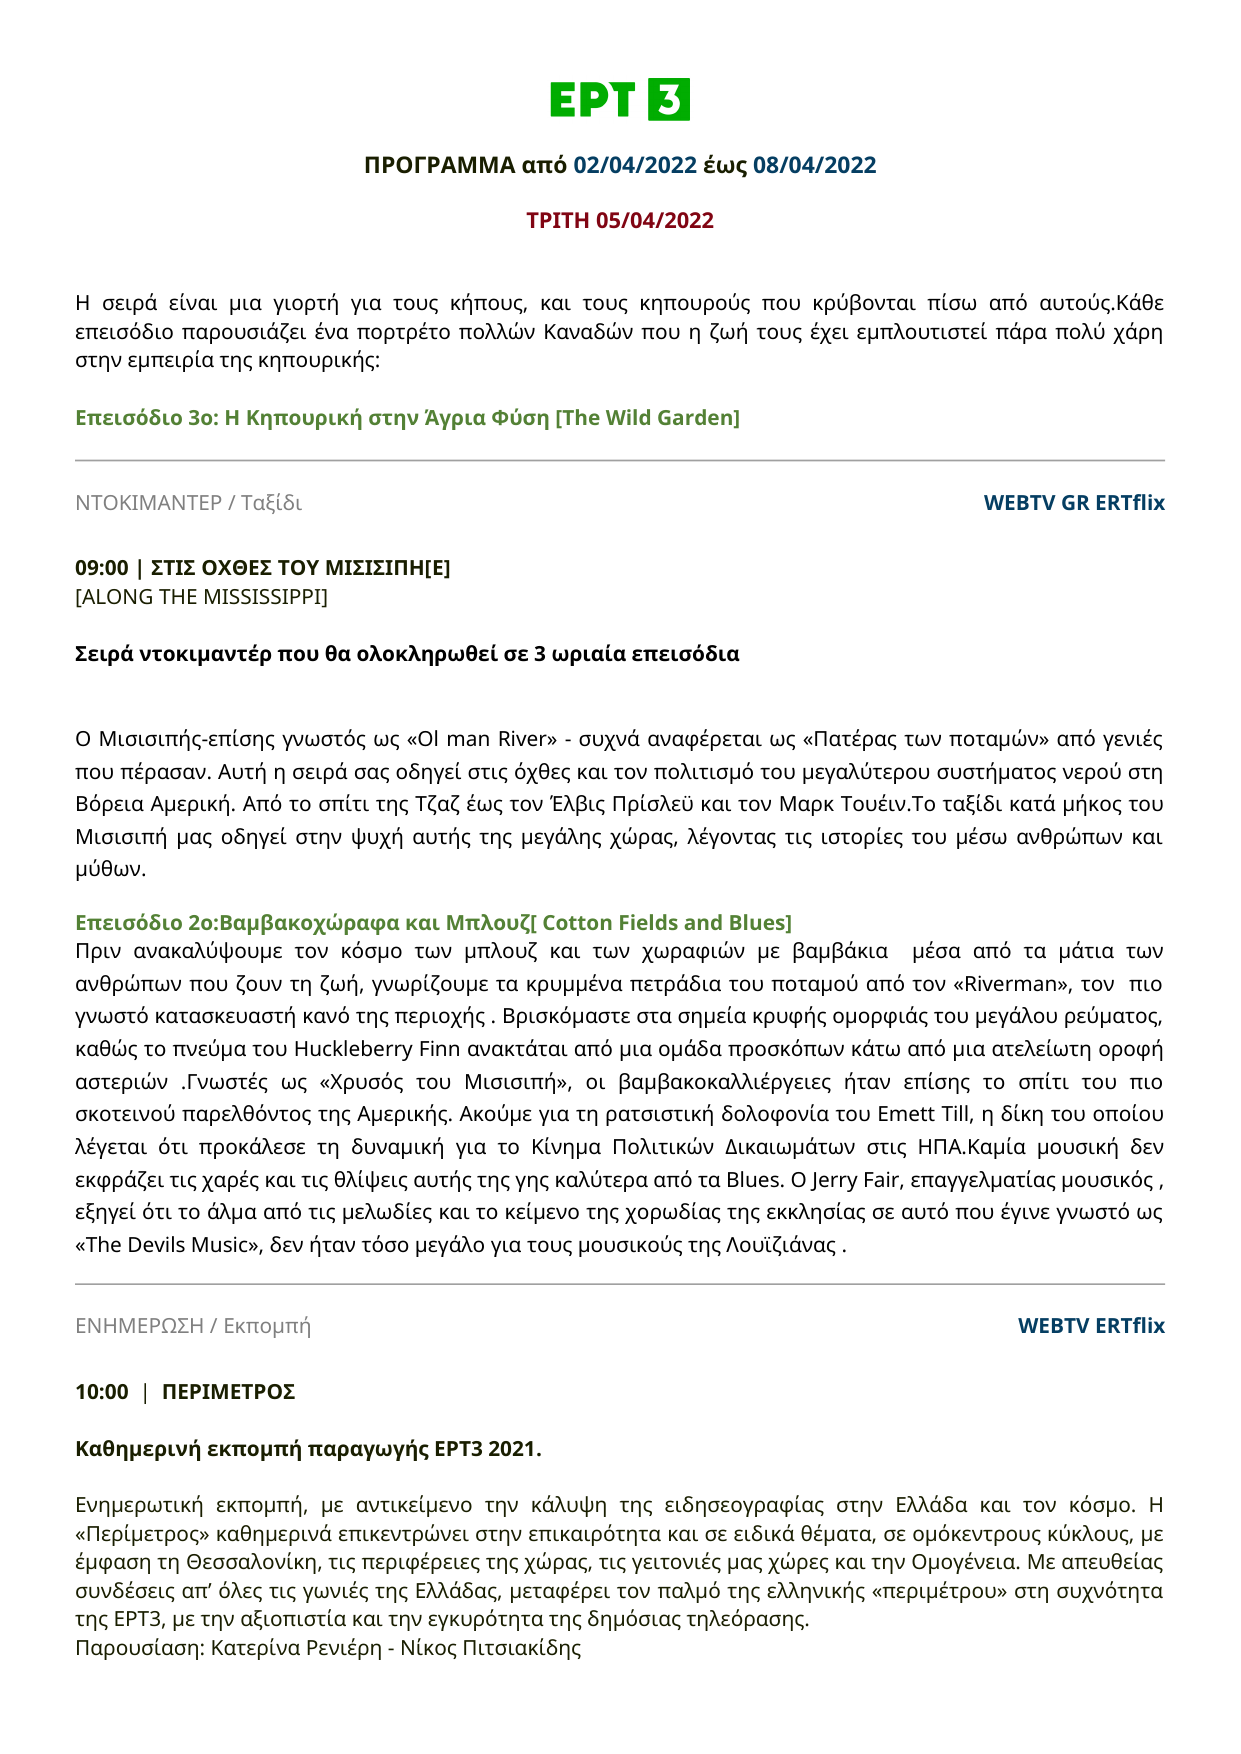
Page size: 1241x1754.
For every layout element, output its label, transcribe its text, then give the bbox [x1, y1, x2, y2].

text Η σειρά είναι μια γιορτή για τους κήπους, και τους κηπουρούς που κρύβονται πίσω από αυτούς.Κάθε επεισόδιο παρουσιάζει ένα πορτρέτο πολλών Καναδών που η ζωή τους έχει εμπλουτιστεί πάρα πολύ χάρη στην εμπειρία της κηπουρικής: [75, 288, 1165, 374]
table_header WEBTV ERTflix [620, 1311, 1165, 1340]
text 09:00 | ΣΤΙΣ ΟΧΘΕΣ ΤΟΥ ΜΙΣΙΣΙΠΗ[E] [75, 544, 1165, 582]
table_header WEBTV GR ERTflix [620, 488, 1165, 516]
text Ενημερωτική εκπομπή, με αντικείμενο την κάλυψη της ειδησεογραφίας στην Ελλάδα και τον κόσμο. Η «Περίμετρος» καθημερινά επικεντρώνει στην επικαιρότητα και σε ειδικά θέματα, σε ομόκεντρους κύκλους, με έμφαση τη Θεσσαλονίκη, τις περιφέρειες της χώρας, τις γειτονιές μας χώρες και την Ομογένεια. Με απευθείας συνδέσεις απ’ όλες τις γωνιές της Ελλάδας, μεταφέρει τον παλμό της ελληνικής «περιμέτρου» στη συχνότητα της ΕΡΤ3, με την αξιοπιστία και την εγκυρότητα της δημόσιας τηλεόρασης. [75, 1491, 1165, 1633]
table_header ΕΝΗΜΕΡΩΣΗ / Εκπομπή [75, 1311, 620, 1340]
text Παρουσίαση: Κατερίνα Ρενιέρη - Νίκος Πιτσιακίδης [75, 1633, 1165, 1661]
text Πριν ανακαλύψουμε τον κόσμο των μπλουζ και των χωραφιών με βαμβάκια μέσα από τα μάτια των ανθρώπων που ζουν τη ζωή, γνωρίζουμε τα κρυμμένα πετράδια του ποταμού από τον «Riverman», τον πιο γνωστό κατασκευαστή κανό της περιοχής . Βρισκόμαστε στα σημεία κρυφής ομορφιάς του μεγάλου ρεύματος, καθώς το πνεύμα του Huckleberry Finn ανακτάται από μια ομάδα προσκόπων κάτω από μια ατελείωτη οροφή αστεριών .Γνωστές ως «Χρυσός του Μισισιπή», οι βαμβακοκαλλιέργειες ήταν επίσης το σπίτι του πιο σκοτεινού παρελθόντος της Αμερικής. Ακούμε για τη ρατσιστική δολοφονία του Emett Till, η δίκη του οποίου λέγεται ότι προκάλεσε τη δυναμική για το Κίνημα Πολιτικών Δικαιωμάτων στις ΗΠΑ.Καμία μουσική δεν εκφράζει τις χαρές και τις θλίψεις αυτής της γης καλύτερα από τα Blues. Ο Jerry Fair, επαγγελματίας μουσικός , εξηγεί ότι το άλμα από τις μελωδίες και το κείμενο της χορωδίας της εκκλησίας σε αυτό που έγινε γνωστό ως «The Devils Music», δεν ήταν τόσο μεγάλο για τους μουσικούς της Λουϊζιάνας . [75, 936, 1165, 1258]
text Επεισόδιο 2ο:Βαμβακοχώραφα και Μπλουζ[ Cotton Fields and Blues] [75, 908, 1165, 936]
text Σειρά ντοκιμαντέρ που θα ολοκληρωθεί σε 3 ωριαία επεισόδια [75, 639, 1165, 667]
text [ALONG THE MISSISSIPPI] [75, 582, 1165, 610]
picture [546, 75, 694, 124]
text Καθημερινή εκπομπή παραγωγής ΕΡΤ3 2021. [75, 1434, 1165, 1462]
table_header ΝΤΟΚΙΜΑΝΤΕΡ / Ταξίδι [75, 488, 620, 516]
text Επεισόδιο 3ο: Η Κηπουρική στην Άγρια Φύση [The Wild Garden] [75, 403, 1165, 431]
text O Μισισιπής-επίσης γνωστός ως «Ol man River» - συχνά αναφέρεται ως «Πατέρας των ποταμών» από γενιές που πέρασαν. Αυτή η σειρά σας οδηγεί στις όχθες και τον πολιτισμό του μεγαλύτερου συστήματος νερού στη Βόρεια Αμερική. Από το σπίτι της Τζαζ έως τον Έλβις Πρίσλεϋ και τον Μαρκ Τουέιν.Το ταξίδι κατά μήκος του Μισισιπή μας οδηγεί στην ψυχή αυτής της μεγάλης χώρας, λέγοντας τις ιστορίες του μέσω ανθρώπων και μύθων. [75, 724, 1165, 883]
text 10:00 | ΠΕΡΙΜΕΤΡΟΣ [75, 1340, 1165, 1434]
